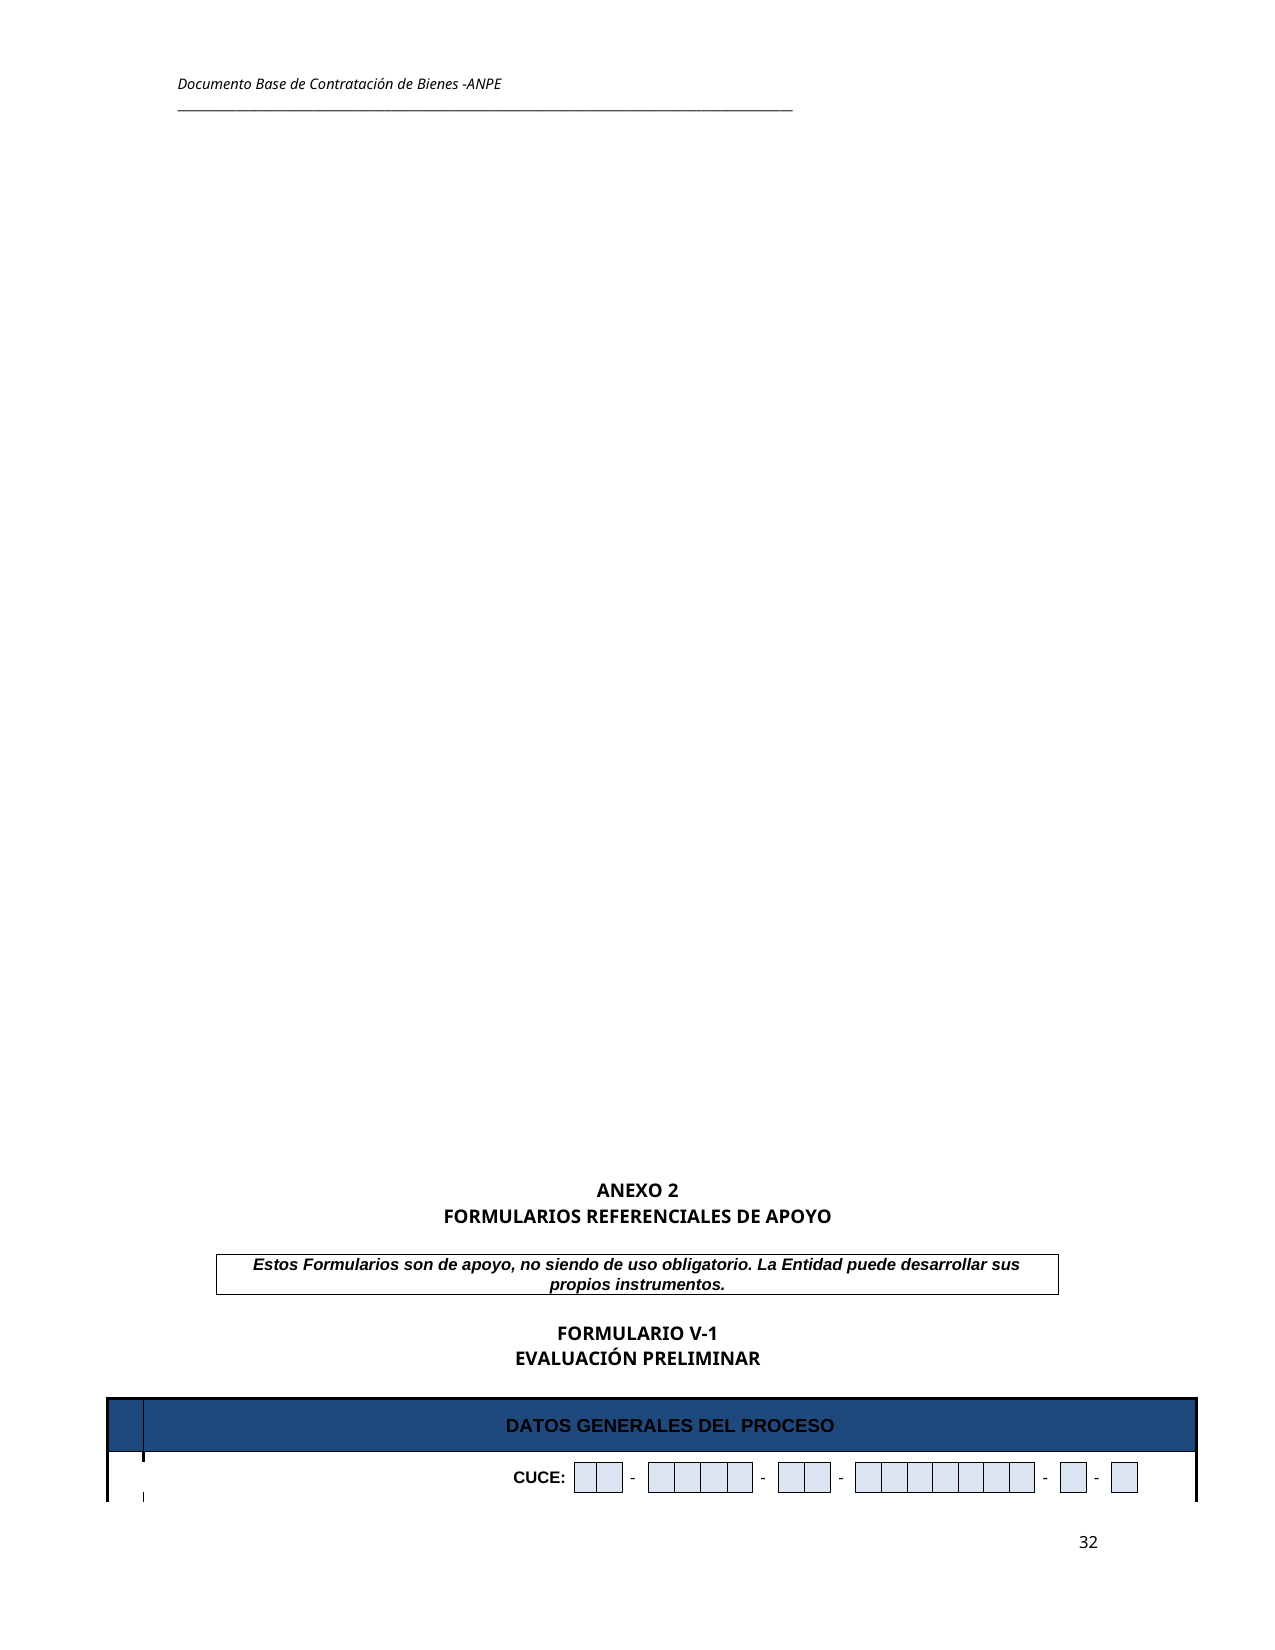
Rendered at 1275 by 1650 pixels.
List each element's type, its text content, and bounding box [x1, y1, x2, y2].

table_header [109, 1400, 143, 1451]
text FORMULARIOS REFERENCIALES DE APOYO [177, 1203, 1098, 1228]
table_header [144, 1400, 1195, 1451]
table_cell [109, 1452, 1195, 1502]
text ANEXO 2 [177, 1177, 1098, 1203]
text FORMULARIO V-1 [177, 1320, 1098, 1346]
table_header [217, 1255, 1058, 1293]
text EVALUACIÓN PRELIMINAR [177, 1346, 1098, 1371]
